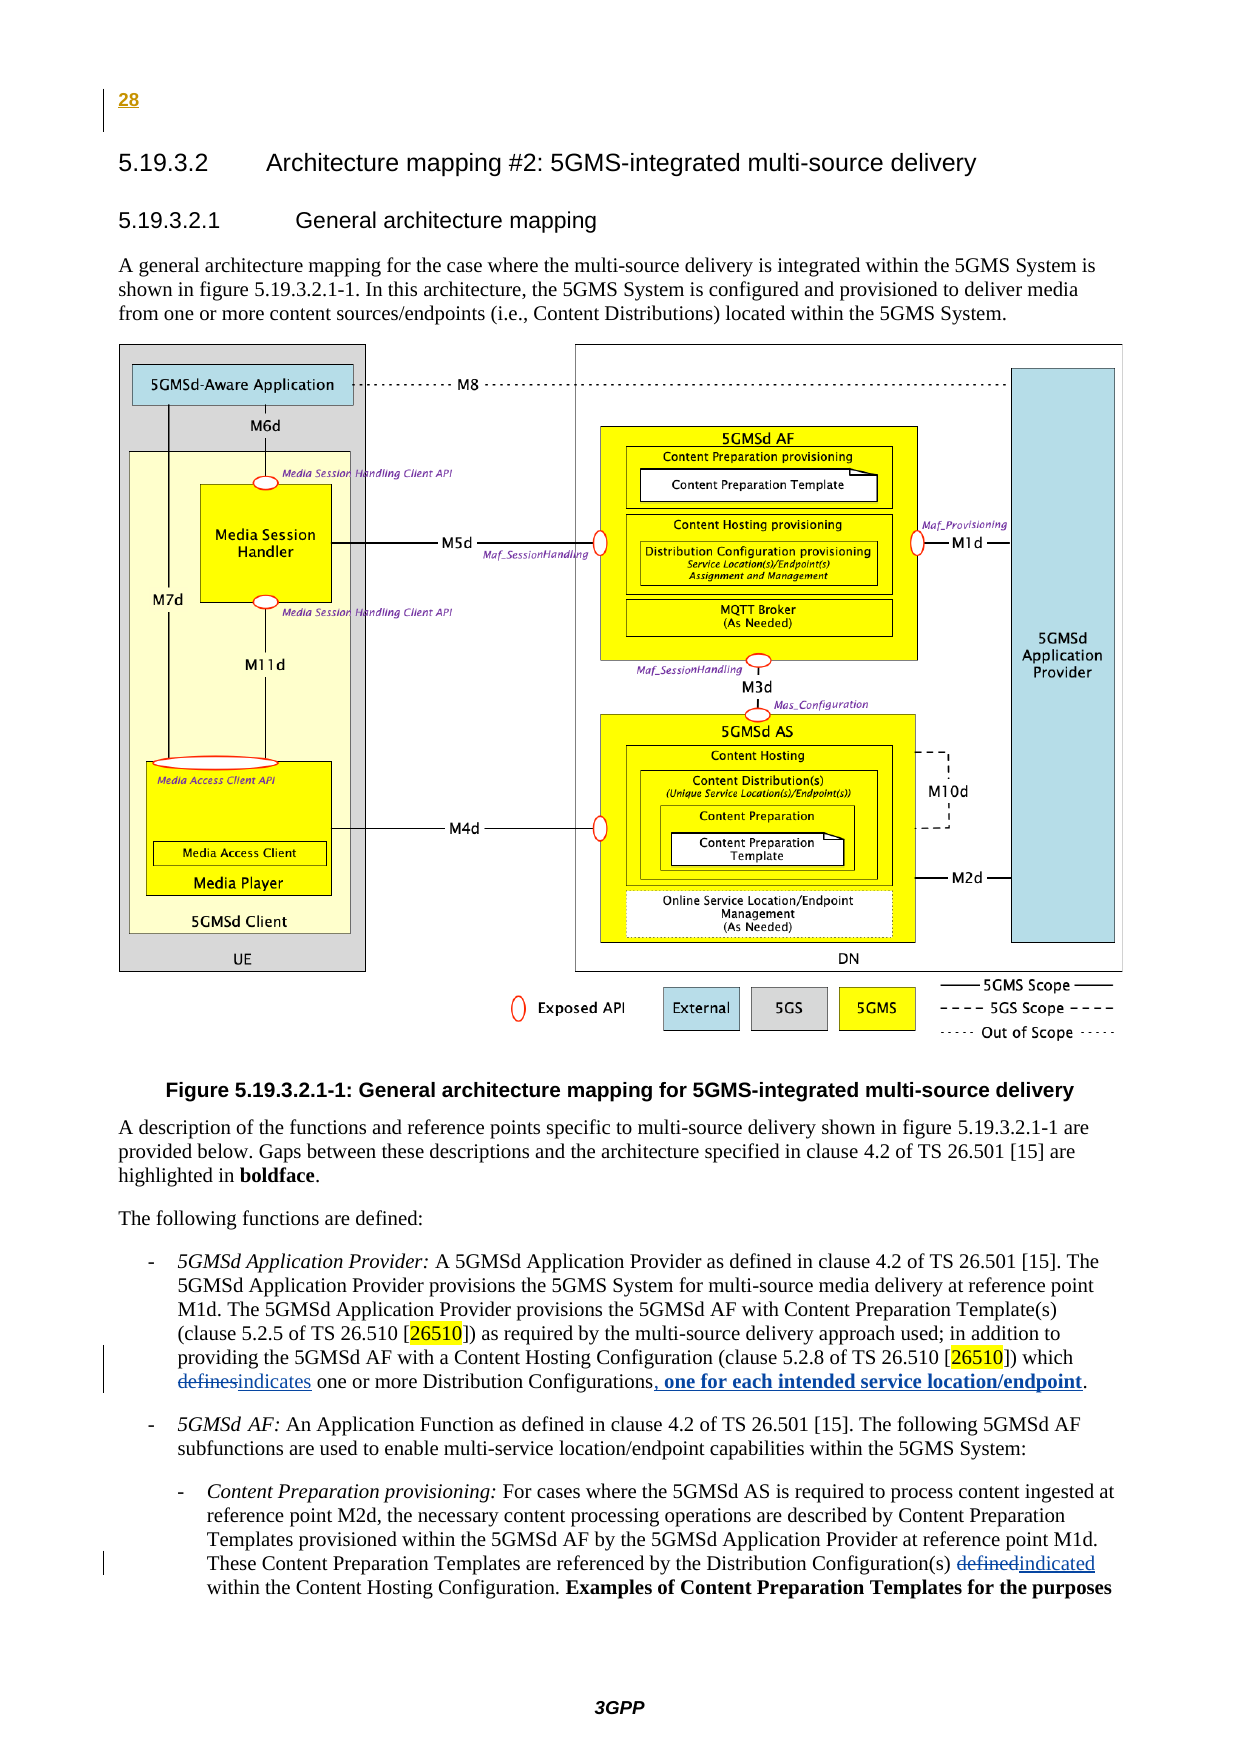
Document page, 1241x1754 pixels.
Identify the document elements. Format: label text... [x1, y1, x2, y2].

text The following functions are defined: [118, 1206, 1122, 1230]
text - 5GMSd AF: An Application Function as defined in clause 4.2 of TS 26.501 [15]. The following 5GMSd AF subfunctions are used to enable multi-service location/endpoint capabilities within the 5GMS System: [148, 1412, 1122, 1460]
subtitle 5.19.3.2 Architecture mapping #2: 5GMS-integrated multi-source delivery [118, 147, 1122, 176]
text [177, 1478, 1122, 1599]
text - 5GMSd Application Provider: A 5GMSd Application Provider as defined in clause 4.2 of TS 26.501 [15]. The 5GMSd Application Provider provisions the 5GMS System for multi-source media delivery at reference point M1d. The 5GMSd Application Provider provisions the 5GMSd AF with Content Preparation Template(s) (clause 5.2.5 of TS 26.510 [26510]) as required by the multi-source delivery approach used; in addition to providing the 5GMSd AF with a Content Hosting Configuration (clause 5.2.8 of TS 26.510 [26510]) which one or more Distribution Configurations. [148, 1248, 1122, 1393]
picture [118, 343, 1123, 1047]
text Figure 5.19.3.2.1-1: General architecture mapping for 5GMS-integrated multi-source delivery [118, 1078, 1122, 1102]
subtitle 5.19.3.2.1 General architecture mapping [118, 207, 1122, 234]
text A general architecture mapping for the case where the multi-source delivery is integrated within the 5GMS System is shown in figure 5.19.3.2.1-1. In this architecture, the 5GMS System is configured and provisioned to deliver media from one or more content sources/endpoints (i.e., Content Distributions) located within the 5GMS System. [118, 253, 1122, 325]
text A description of the functions and reference points specific to multi-source delivery shown in figure 5.19.3.2.1-1 are provided below. Gaps between these descriptions and the architecture specified in clause 4.2 of TS 26.501 [15] are highlighted in boldface. [118, 1115, 1122, 1187]
